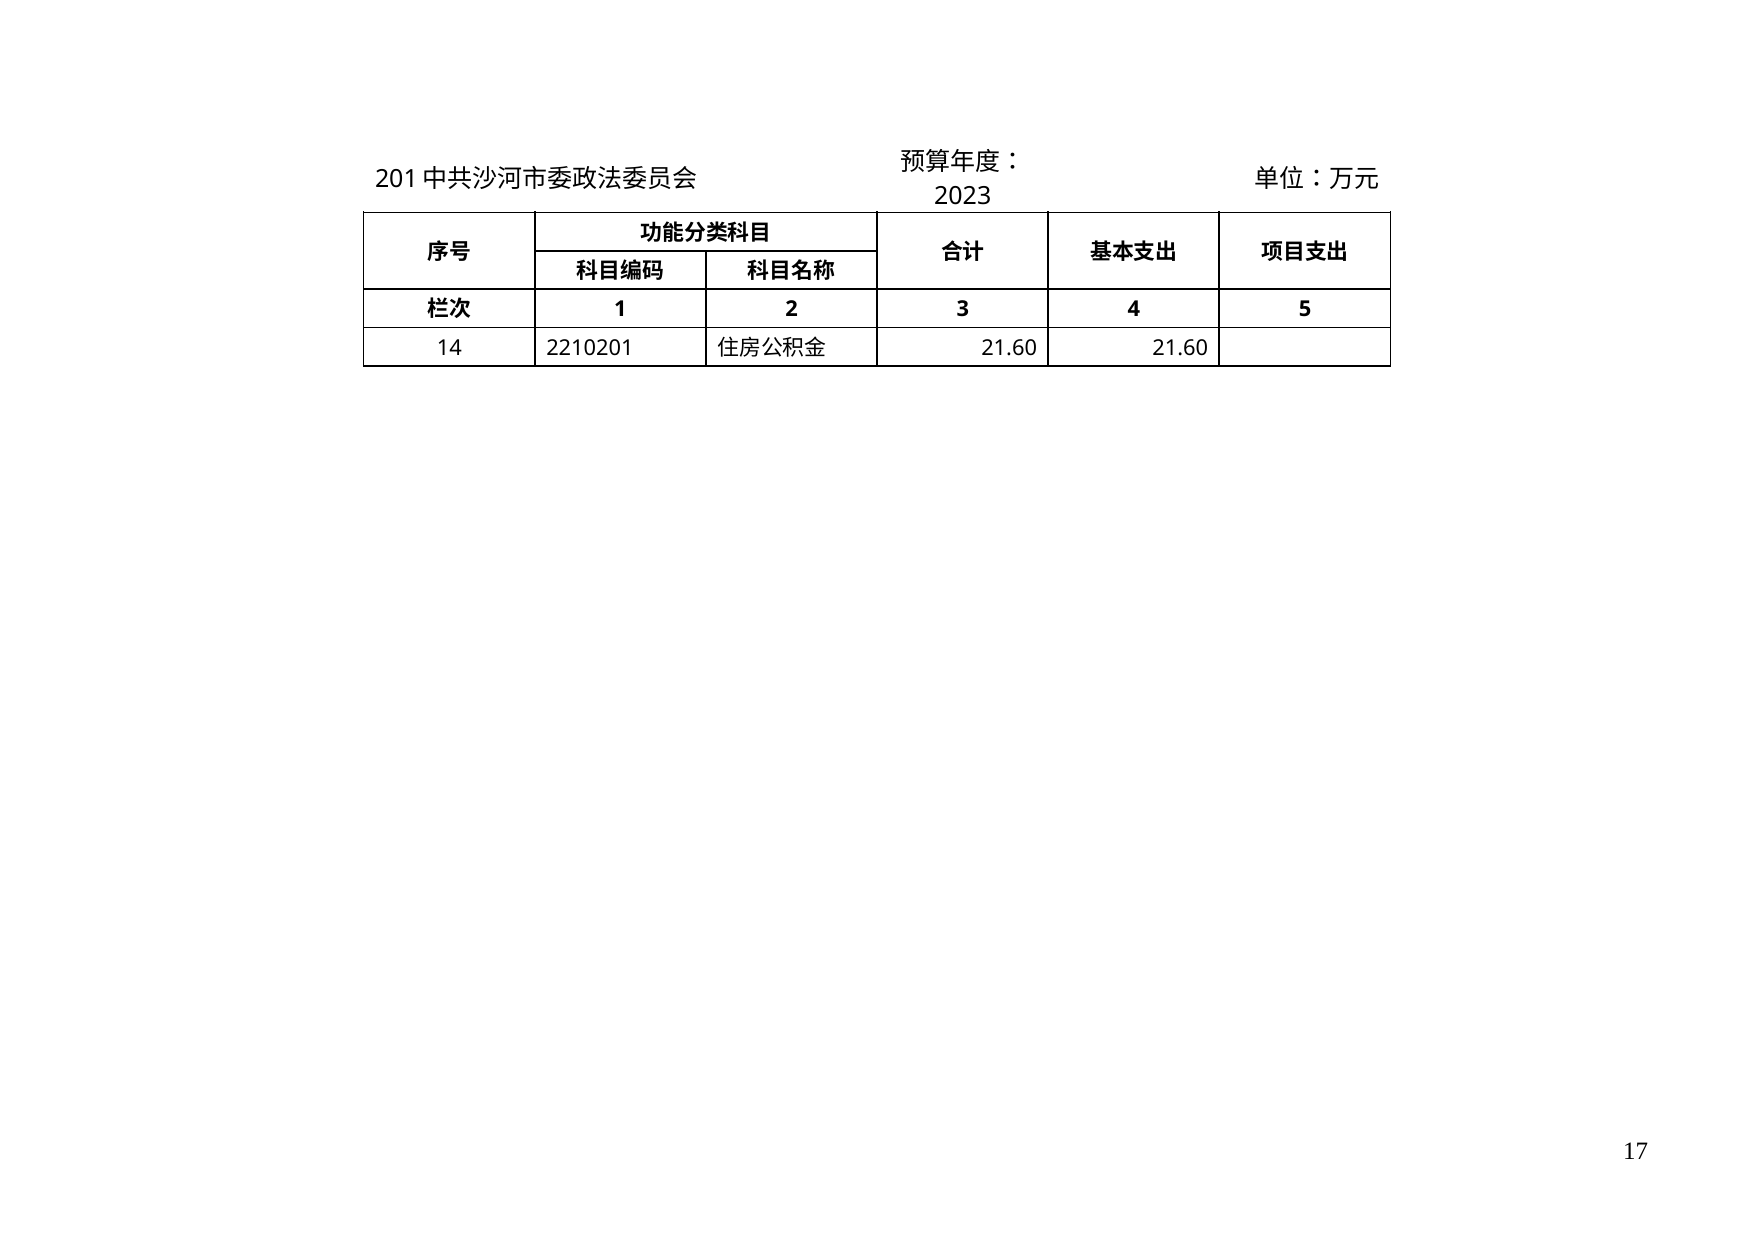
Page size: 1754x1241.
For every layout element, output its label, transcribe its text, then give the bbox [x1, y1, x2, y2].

table_cell 栏次 [364, 290, 534, 327]
table_header 单位：万元 [1049, 143, 1390, 211]
table_cell 项目支出 [1220, 213, 1390, 288]
table_cell 21.60 [878, 328, 1047, 365]
table_cell 功能分类科目 [536, 213, 876, 250]
table_cell 科目名称 [707, 252, 876, 288]
table_cell 住房公积金 [707, 328, 876, 365]
table_cell 21.60 [1049, 328, 1218, 365]
table_cell 基本支出 [1049, 213, 1218, 288]
table_cell 序号 [364, 213, 534, 288]
table_cell 4 [1049, 290, 1218, 327]
table_header 201中共沙河市委政法委员会 [364, 143, 876, 211]
table_cell 5 [1220, 290, 1390, 327]
table_cell 3 [878, 290, 1047, 327]
table_header 预算年度：2023 [878, 143, 1047, 211]
table_cell 14 [364, 328, 534, 365]
table_cell 科目编码 [536, 252, 705, 288]
table_cell 1 [536, 290, 705, 327]
table_cell 2210201 [536, 328, 705, 365]
table_cell [1220, 328, 1390, 365]
table_cell 合计 [878, 213, 1047, 288]
table_cell 2 [707, 290, 876, 327]
